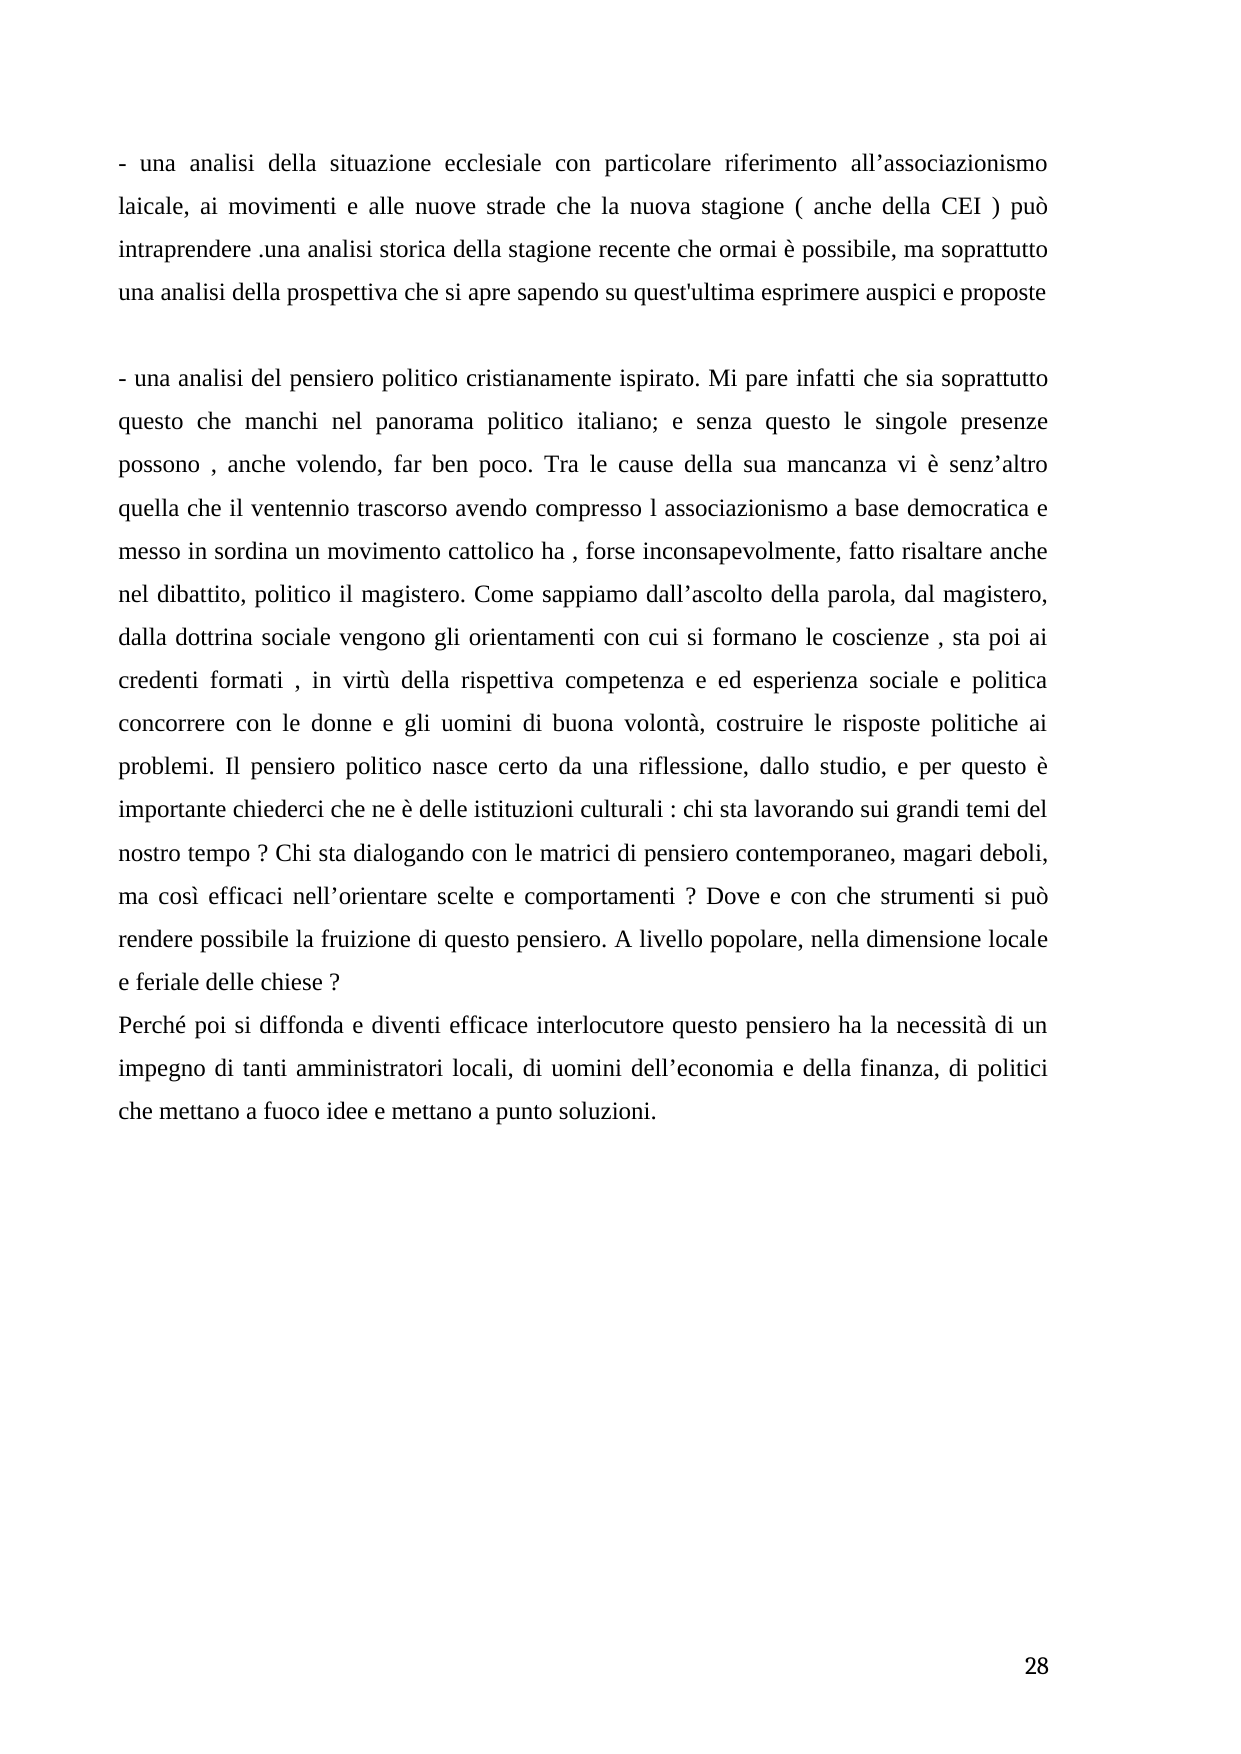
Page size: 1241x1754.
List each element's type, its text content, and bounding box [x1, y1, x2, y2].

text Perché poi si diffonda e diventi efficace interlocutore questo pensiero ha la necessità di un impegno di tanti amministratori locali, di uomini dell’economia e della finanza, di politici che mettano a fuoco idee e mettano a punto soluzioni. [118, 1010, 1049, 1125]
text - una analisi del pensiero politico cristianamente ispirato. Mi pare infatti che sia soprattutto questo che manchi nel panorama politico italiano; e senza questo le singole presenze possono , anche volendo, far ben poco. Tra le cause della sua mancanza vi è senz’altro quella che il ventennio trascorso avendo compresso l associazionismo a base democratica e messo in sordina un movimento cattolico ha , forse inconsapevolmente, fatto risaltare anche nel dibattito, politico il magistero. Come sappiamo dall’ascolto della parola, dal magistero, dalla dottrina sociale vengono gli orientamenti con cui si formano le coscienze , sta poi ai credenti formati , in virtù della rispettiva competenza e ed esperienza sociale e politica concorrere con le donne e gli uomini di buona volontà, costruire le risposte politiche ai problemi. Il pensiero politico nasce certo da una riflessione, dallo studio, e per questo è importante chiederci che ne è delle istituzioni culturali : chi sta lavorando sui grandi temi del nostro tempo ? Chi sta dialogando con le matrici di pensiero contemporaneo, magari deboli, ma così efficaci nell’orientare scelte e comportamenti ? Dove e con che strumenti si può rendere possibile la fruizione di questo pensiero. A livello popolare, nella dimensione locale e feriale delle chiese ? [118, 363, 1049, 996]
text - una analisi della situazione ecclesiale con particolare riferimento all’associazionismo laicale, ai movimenti e alle nuove strade che la nuova stagione ( anche della CEI ) può intraprendere .una analisi storica della stagione recente che ormai è possibile, ma soprattutto una analisi della prospettiva che si apre sapendo su quest'ultima esprimere auspici e proposte [118, 148, 1049, 306]
